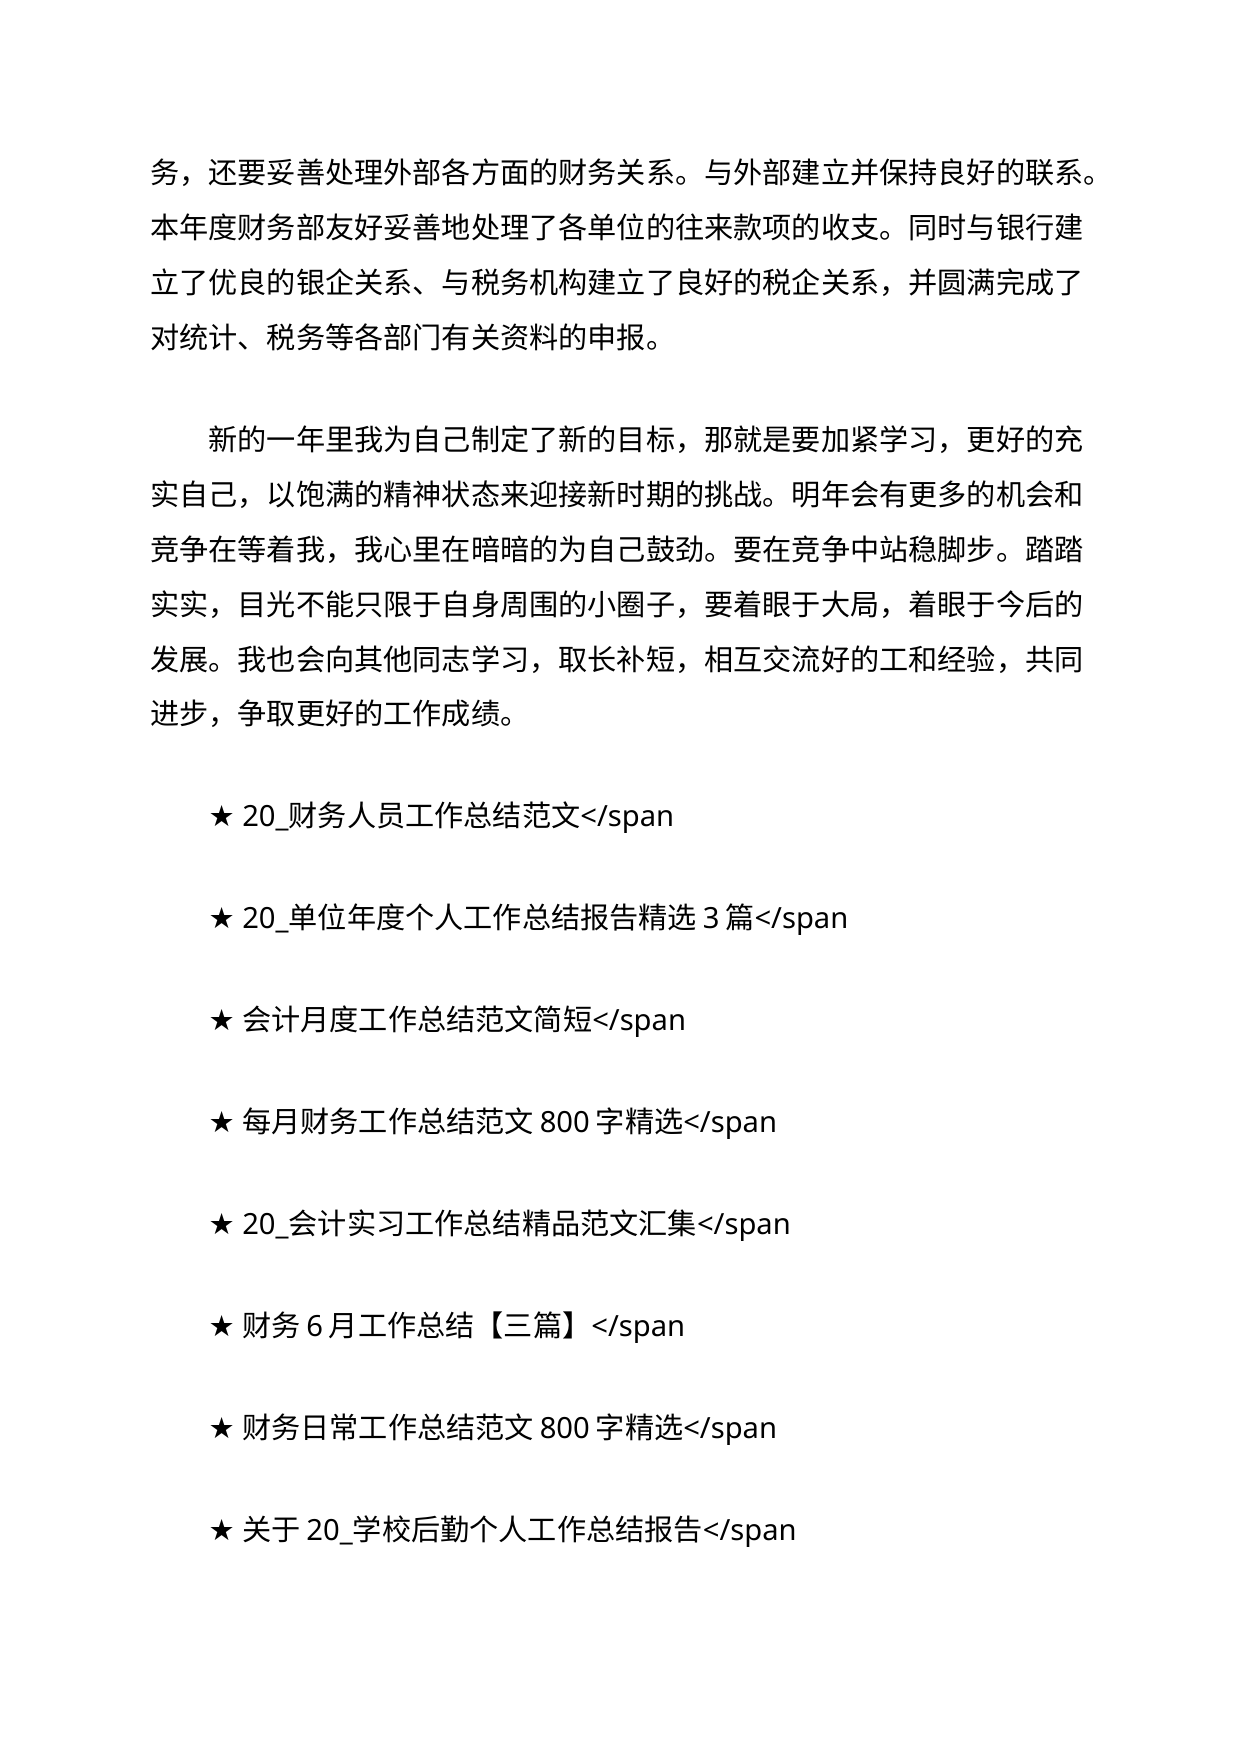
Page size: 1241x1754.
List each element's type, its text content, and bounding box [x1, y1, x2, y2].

text ★ 每月财务工作总结范文800字精选</span [150, 1099, 1090, 1141]
text 新的一年里我为自己制定了新的目标，那就是要加紧学习，更好的充实自己，以饱满的精神状态来迎接新时期的挑战。明年会有更多的机会和竞争在等着我，我心里在暗暗的为自己鼓劲。要在竞争中站稳脚步。踏踏实实，目光不能只限于自身周围的小圈子，要着眼于大局，着眼于今后的发展。我也会向其他同志学习，取长补短，相互交流好的工和经验，共同进步，争取更好的工作成绩。 [150, 416, 1090, 733]
text ★ 关于20_学校后勤个人工作总结报告</span [150, 1507, 1090, 1549]
text ★ 会计月度工作总结范文简短</span [150, 997, 1090, 1039]
text ★ 20_会计实习工作总结精品范文汇集</span [150, 1201, 1090, 1243]
text ★ 财务6月工作总结【三篇】</span [150, 1303, 1090, 1345]
text ★ 20_财务人员工作总结范文</span [150, 793, 1090, 835]
text ★ 20_单位年度个人工作总结报告精选3篇</span [150, 895, 1090, 937]
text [150, 150, 1090, 357]
text ★ 财务日常工作总结范文800字精选</span [150, 1404, 1090, 1447]
